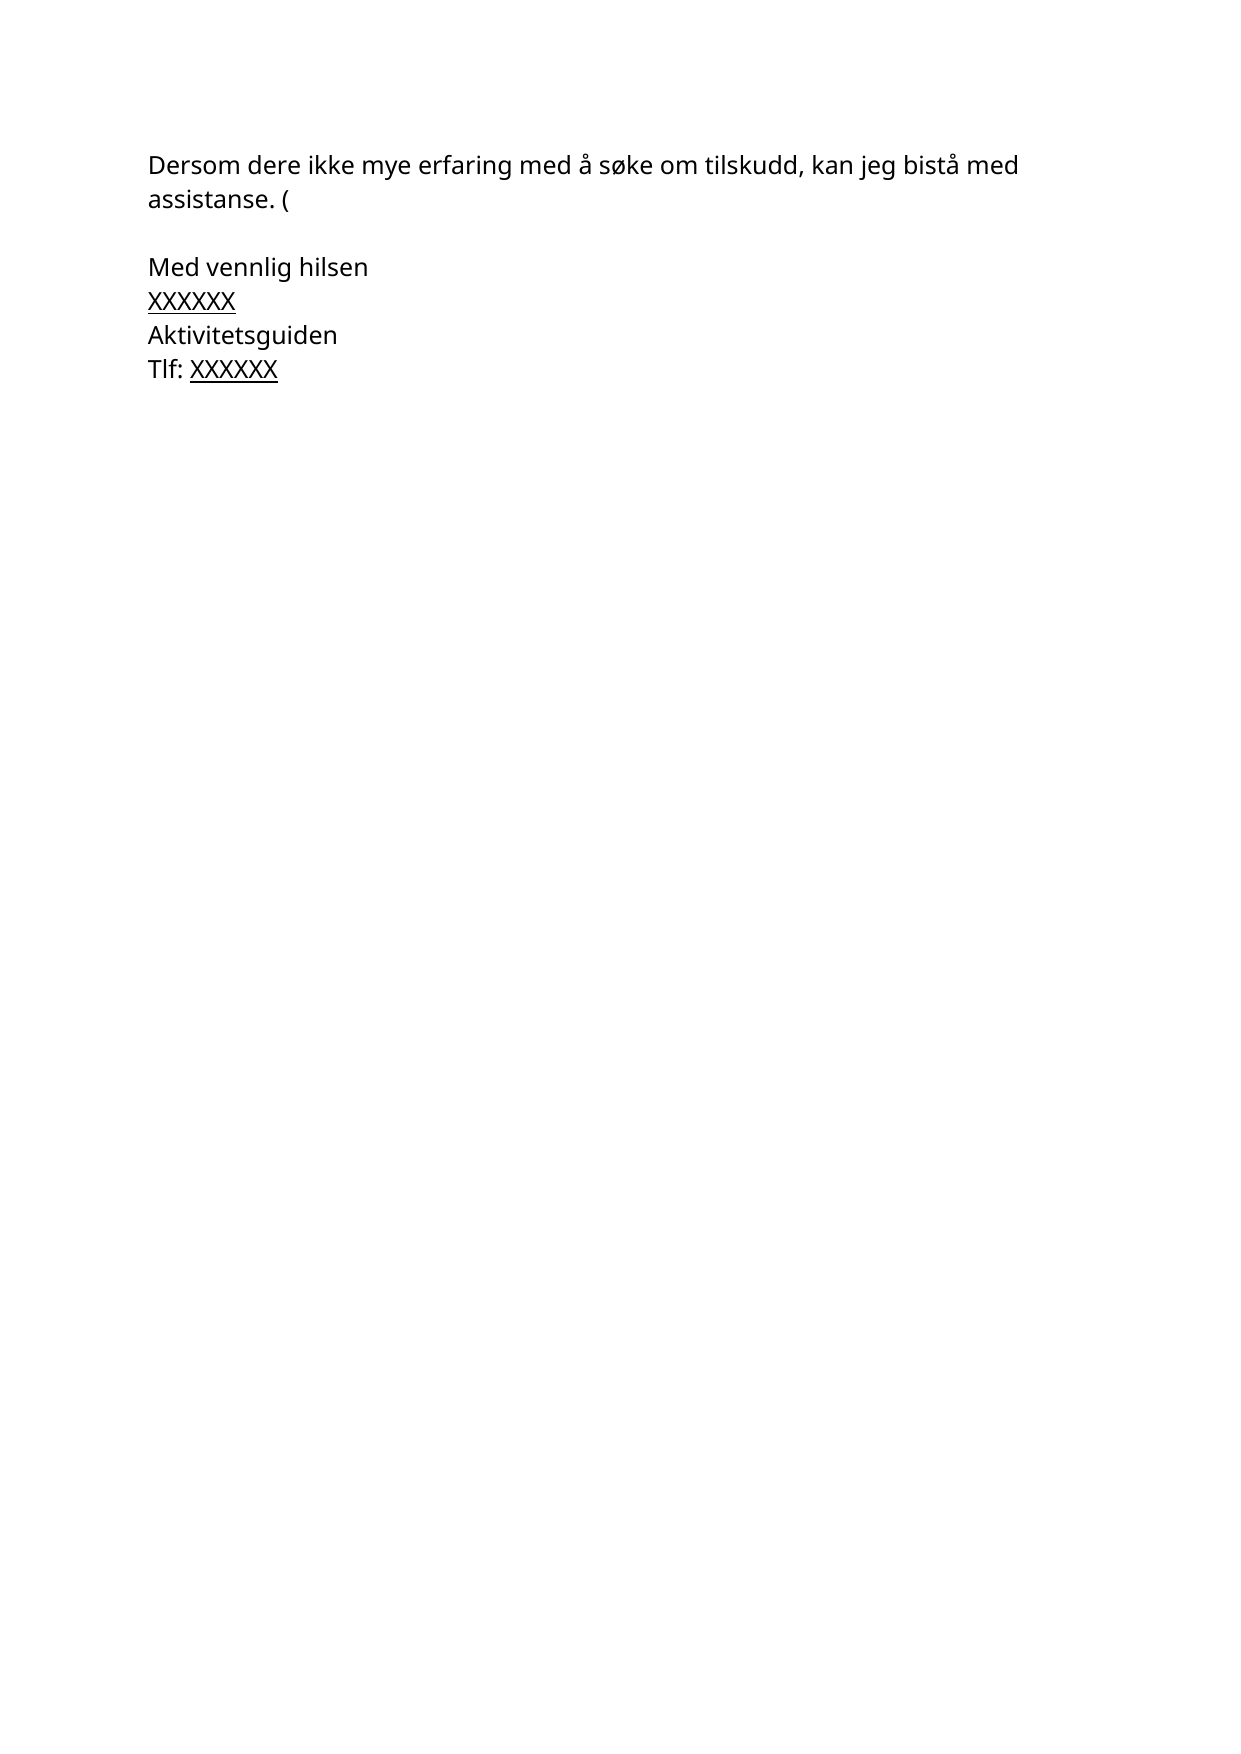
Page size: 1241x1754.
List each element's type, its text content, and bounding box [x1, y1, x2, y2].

text Med vennlig hilsen [148, 250, 1093, 284]
text Tlf: XXXXXX [148, 352, 1093, 386]
text XXXXXX [148, 284, 1093, 318]
text Dersom dere ikke mye erfaring med å søke om tilskudd, kan jeg bistå med assistanse. ( [148, 148, 1093, 216]
text Aktivitetsguiden [148, 318, 1093, 352]
